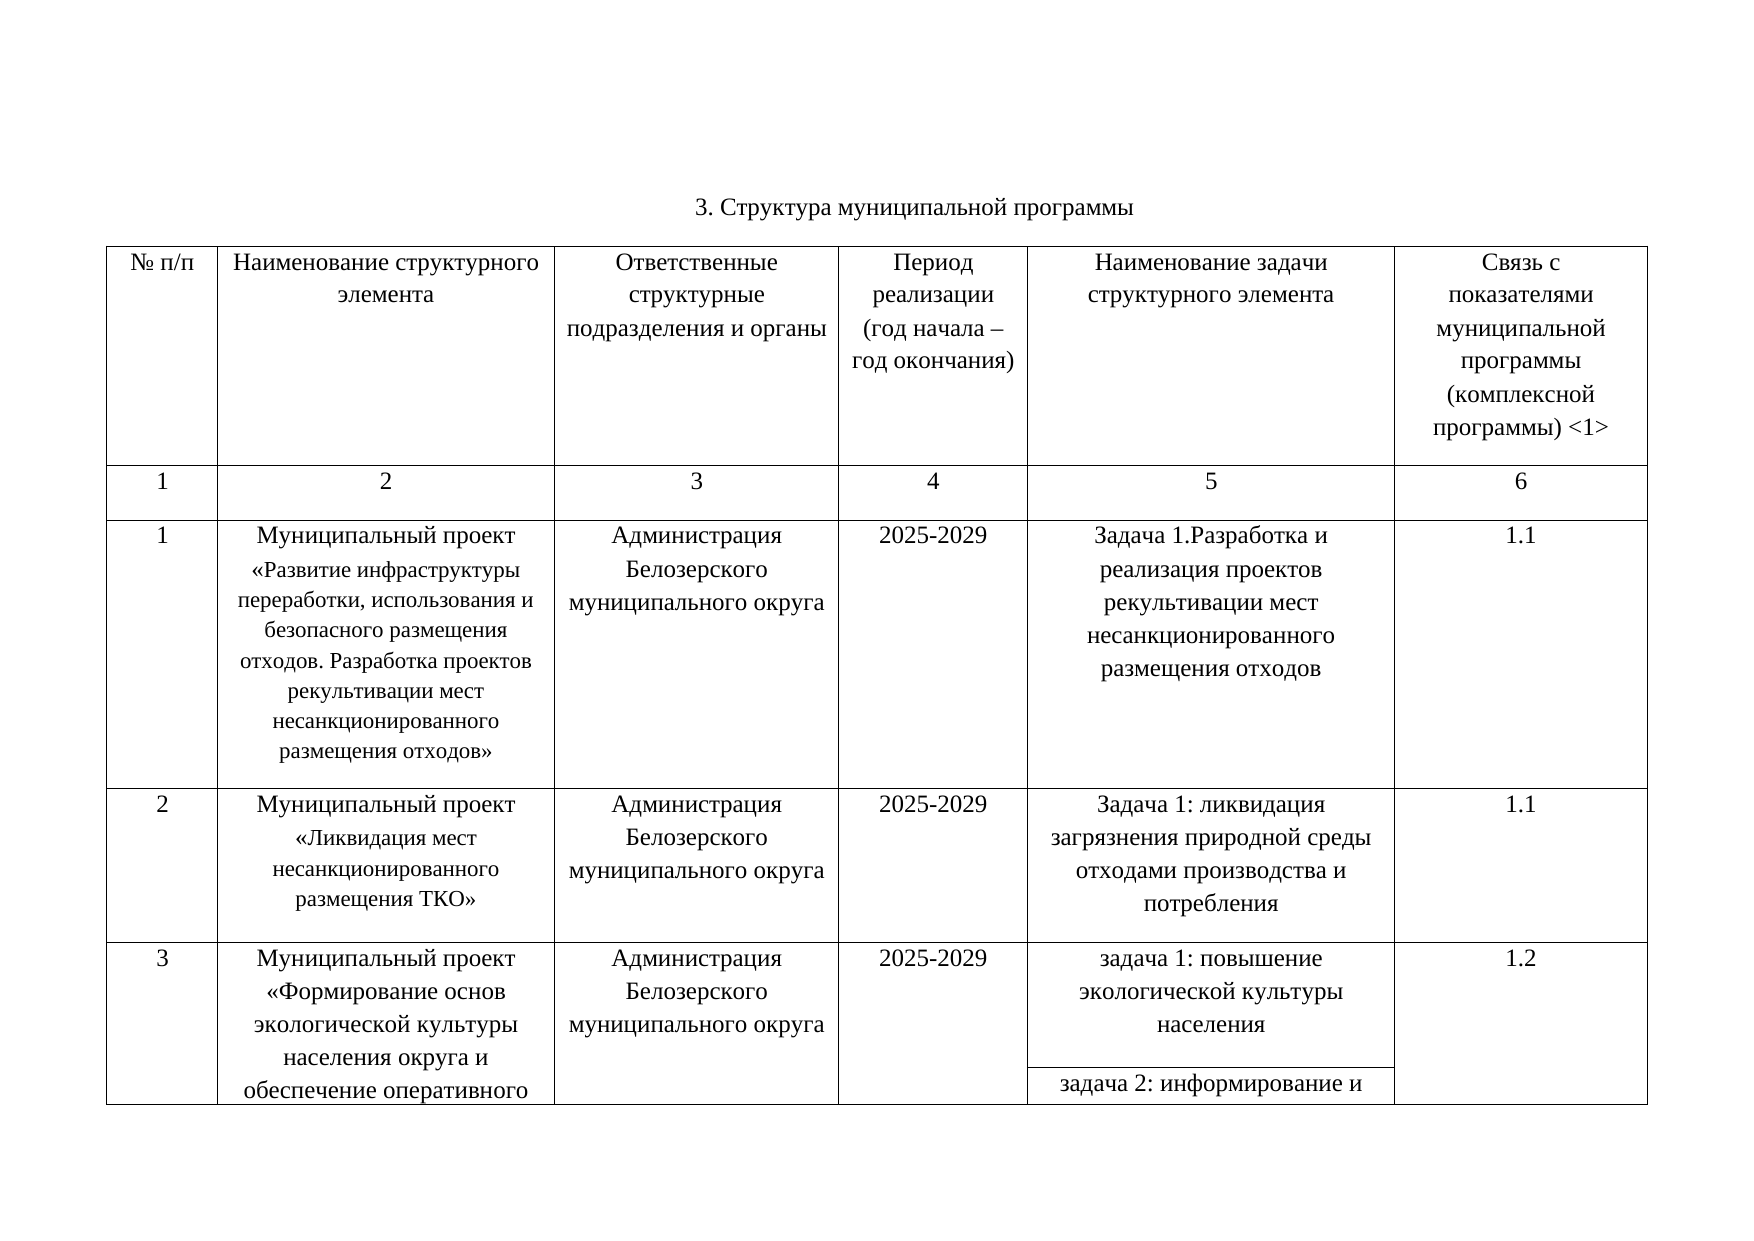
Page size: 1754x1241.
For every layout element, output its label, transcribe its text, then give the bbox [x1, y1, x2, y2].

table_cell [1028, 1068, 1394, 1104]
table_cell 3 [107, 943, 217, 1104]
table_header Ответственные структурные подразделения и органы [555, 247, 838, 465]
table_cell 1.2 [1395, 943, 1647, 1104]
table_cell Задача 1.Разработка и реализация проектов рекультивации мест несанкционированного размещения отходов [1028, 521, 1394, 788]
table_cell 6 [1395, 466, 1647, 519]
table_cell задача 1: повышение экологической культуры населения [1028, 943, 1394, 1067]
table_cell Задача 1: ликвидация загрязнения природной среды отходами производства и потребления [1028, 789, 1394, 942]
table_cell 1 [107, 521, 217, 788]
table_header Наименование структурного элемента [218, 247, 554, 465]
table_header Период реализации (год начала – год окончания) [839, 247, 1027, 465]
table_header № п/п [107, 247, 217, 465]
table_cell 2 [218, 466, 554, 519]
table_cell 1.1 [1395, 521, 1647, 788]
table_cell 2 [107, 789, 217, 942]
table_cell Муниципальный проект «Формирование основ экологической культуры населения округа и обеспечение оперативного информирования и просвещения населения по вопросам охраны окружающей среды и рационального природопользования» [218, 943, 554, 1104]
table_cell Администрация Белозерского муниципального округа [555, 789, 838, 942]
table_cell 2025-2029 [839, 789, 1027, 942]
text 3. Структура муниципальной программы [118, 192, 1636, 220]
table_cell 1 [107, 466, 217, 519]
table_header Наименование задачи структурного элемента [1028, 247, 1394, 465]
table_cell Муниципальный проект «Развитие инфраструктуры переработки, использования и безопасного размещения отходов. Разработка проектов рекультивации мест несанкционированного размещения отходов» [218, 521, 554, 788]
table_cell 2025-2029 [839, 521, 1027, 788]
table_cell 1.1 [1395, 789, 1647, 942]
table_header Связь с показателями муниципальной программы (комплексной программы) <1> [1395, 247, 1647, 465]
table_cell Администрация Белозерского муниципального округа [555, 943, 838, 1104]
table_cell 5 [1028, 466, 1394, 519]
table_cell Муниципальный проект «Ликвидация мест несанкционированного размещения ТКО» [218, 789, 554, 942]
table_cell 3 [555, 466, 838, 519]
table_cell 4 [839, 466, 1027, 519]
table_cell Администрация Белозерского муниципального округа [555, 521, 838, 788]
table_cell 2025-2029 [839, 943, 1027, 1104]
